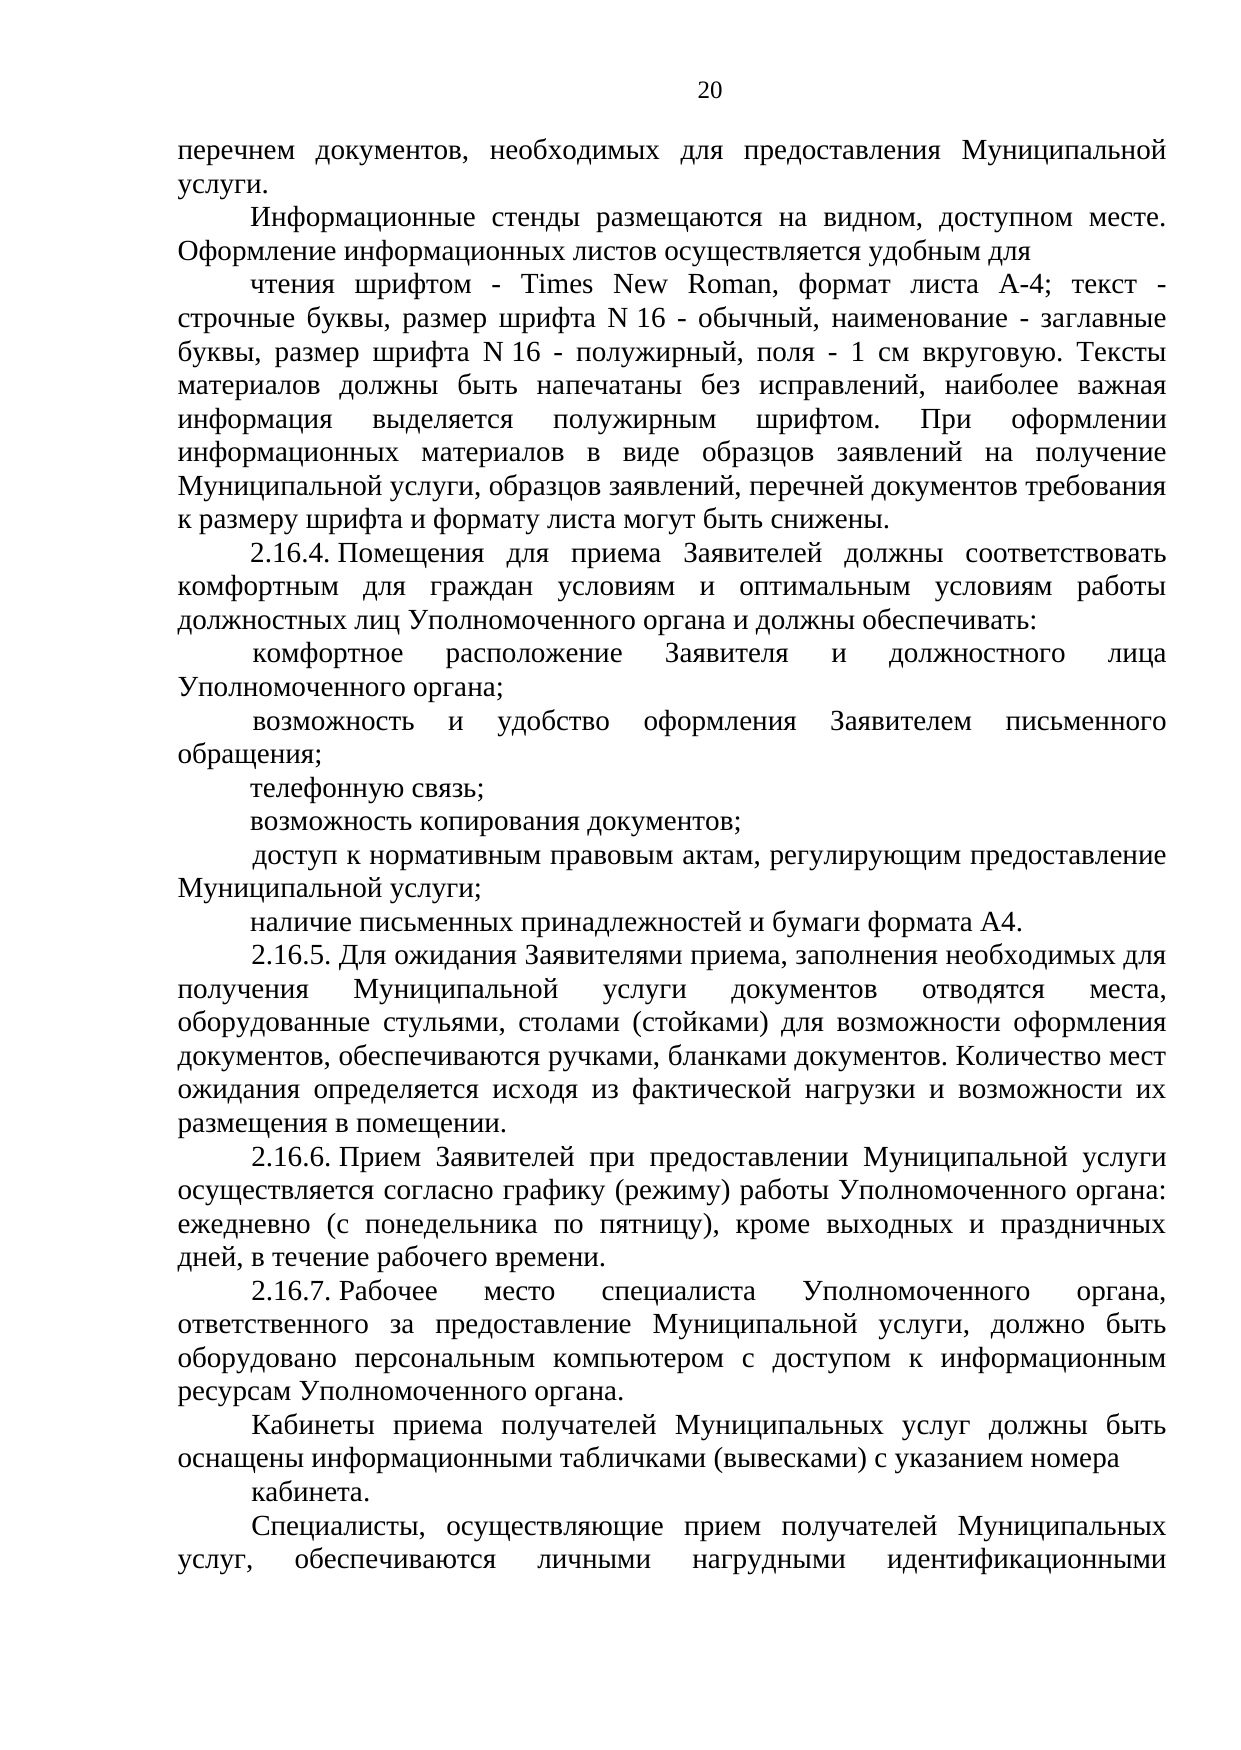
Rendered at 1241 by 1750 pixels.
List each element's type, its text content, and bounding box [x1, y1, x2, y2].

text Кабинеты приема получателей Муниципальных услуг должны быть оснащены информационными табличками (вывесками) с указанием номера [177, 1407, 1167, 1474]
text кабинета. [177, 1474, 1167, 1508]
text возможность копирования документов; [250, 803, 1167, 837]
text возможность и удобство оформления Заявителем письменного обращения; [177, 703, 1167, 770]
text чтения шрифтом - Times New Roman, формат листа A-4; текст - строчные буквы, размер шрифта N 16 - обычный, наименование - заглавные буквы, размер шрифта N 16 - полужирный, поля - 1 см вкруговую. Тексты материалов должны быть напечатаны без исправлений, наиболее важная информация выделяется полужирным шрифтом. При оформлении информационных материалов в виде образцов заявлений на получение Муниципальной услуги, образцов заявлений, перечней документов требования к размеру шрифта и формату листа могут быть снижены. [177, 267, 1167, 535]
text 2.16.4. Помещения для приема Заявителей должны соответствовать комфортным для граждан условиям и оптимальным условиям работы должностных лиц Уполномоченного органа и должны обеспечивать: [177, 535, 1167, 636]
text 2.16.5. Для ожидания Заявителями приема, заполнения необходимых для получения Муниципальной услуги документов отводятся места, оборудованные стульями, столами (стойками) для возможности оформления документов, обеспечиваются ручками, бланками документов. Количество мест ожидания определяется исходя из фактической нагрузки и возможности их размещения в помещении. [177, 937, 1167, 1139]
text доступ к нормативным правовым актам, регулирующим предоставление Муниципальной услуги; [177, 837, 1167, 904]
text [177, 132, 1167, 199]
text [177, 1508, 1167, 1575]
text наличие письменных принадлежностей и бумаги формата A4. [250, 904, 1167, 937]
text комфортное расположение Заявителя и должностного лица Уполномоченного органа; [177, 636, 1167, 703]
text Информационные стенды размещаются на видном, доступном месте. Оформление информационных листов осуществляется удобным для [177, 199, 1167, 267]
text 2.16.7. Рабочее место специалиста Уполномоченного органа, ответственного за предоставление Муниципальной услуги, должно быть оборудовано персональным компьютером с доступом к информационным ресурсам Уполномоченного органа. [177, 1273, 1167, 1407]
text телефонную связь; [250, 770, 1167, 803]
text 2.16.6. Прием Заявителей при предоставлении Муниципальной услуги осуществляется согласно графику (режиму) работы Уполномоченного органа: ежедневно (с понедельника по пятницу), кроме выходных и праздничных дней, в течение рабочего времени. [177, 1139, 1167, 1273]
